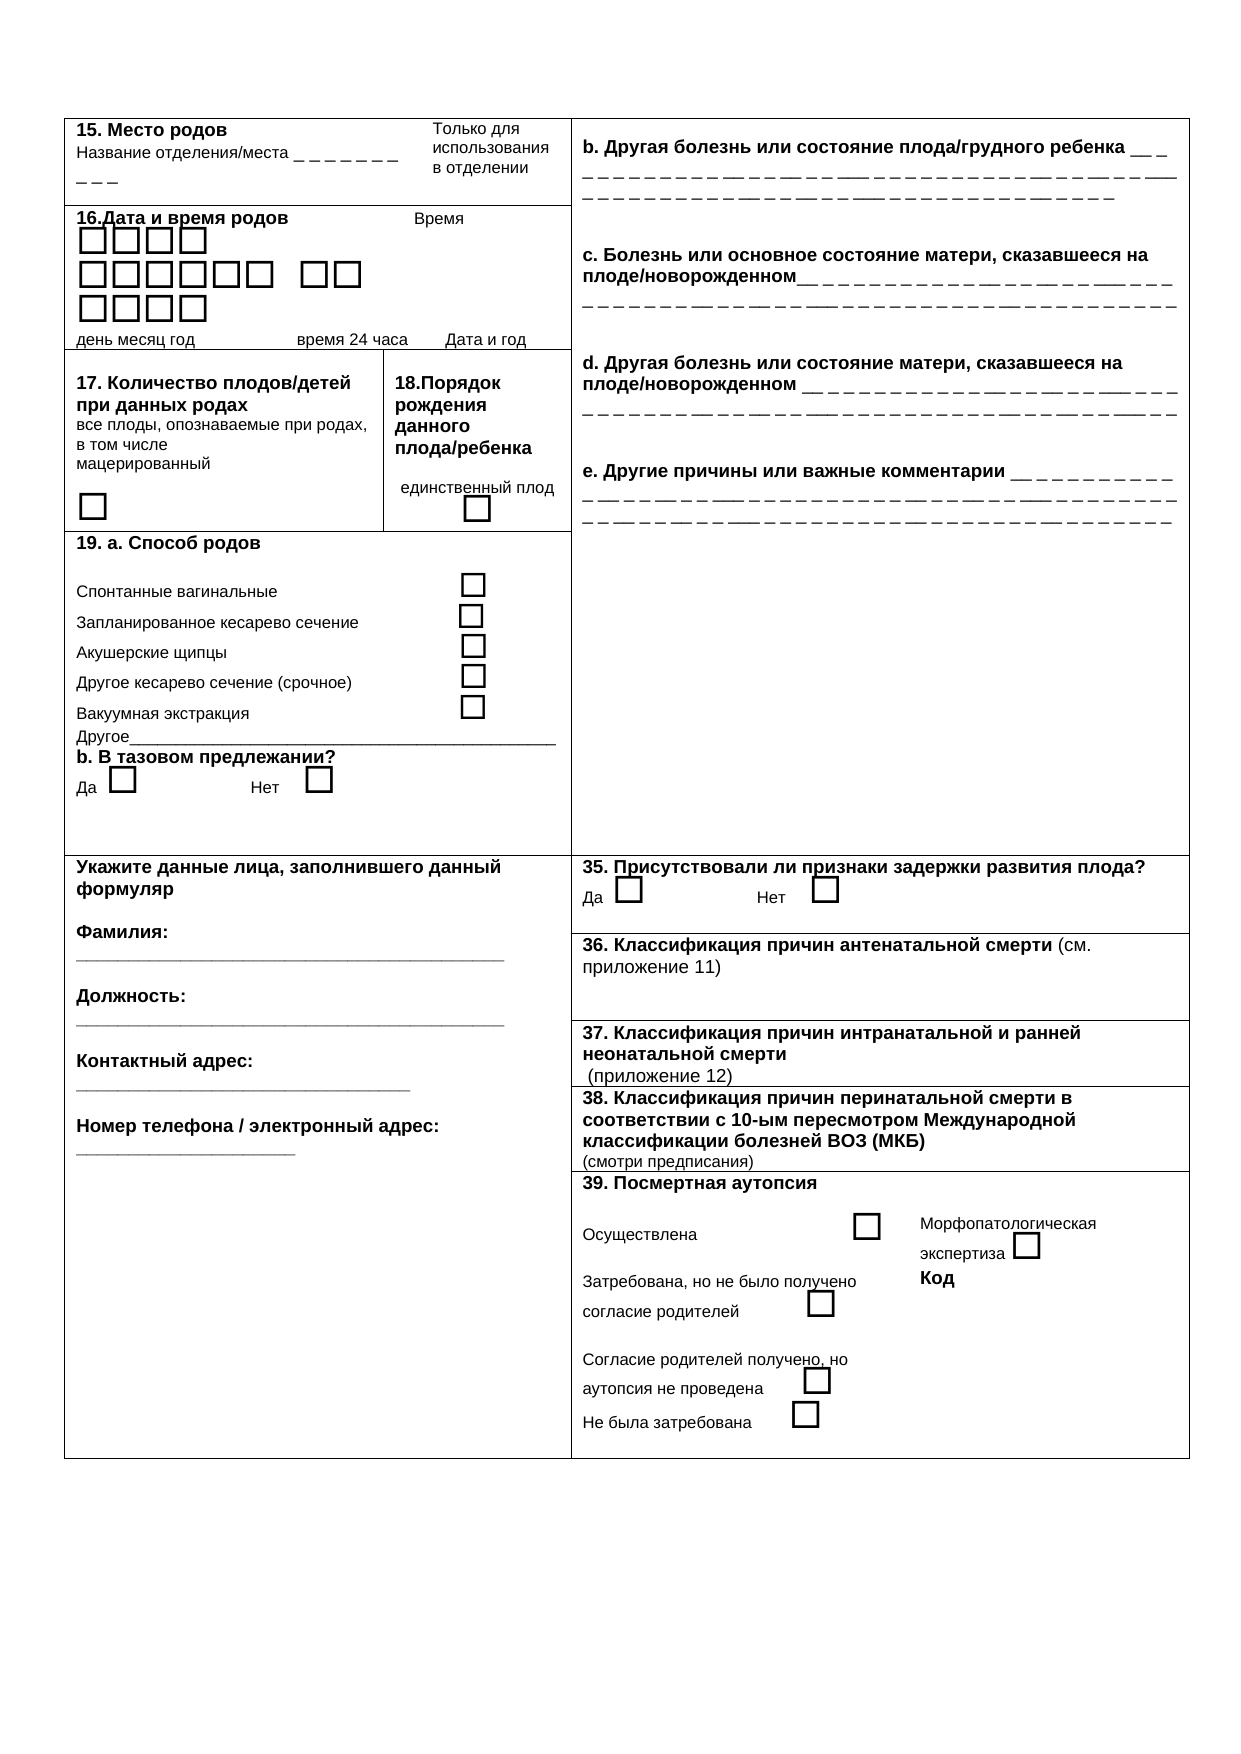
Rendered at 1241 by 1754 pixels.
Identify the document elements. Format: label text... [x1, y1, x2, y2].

table_cell 37. Классификация причин интранатальной и ранней неонатальной смерти (приложение 12) [572, 1021, 1189, 1086]
table_cell 15. Место родов Название отделения/места _ _ _ _ _ _ _ _ _ _ [65, 119, 421, 205]
table_cell 17. Количество плодов/детей при данных родах все плоды, опознаваемые при родах, в том числе мацерированный [65, 350, 383, 531]
table_cell 16.Дата и время родов Время день месяц год время 24 часа Дата и год [65, 206, 571, 349]
table_cell Укажите данные лица, заполнившего данный формуляр Фамилия: _________________________________________ Должность: _________________________________________ Контактный адрес: ________________________________ Номер телефона / электронный адрес: _____________________ [65, 856, 571, 1458]
table_cell 36. Классификация причин антенатальной смерти (см. приложение 11) [572, 934, 1189, 1020]
table_cell 19. a. Способ родов Спонтанные вагинальные Запланированное кесарево сечение Акушерские щипцы Другое кесарево сечение (срочное) Вакуумная экстракция Другое______________________________________________ b. В тазовом предлежании? Да Нет [65, 532, 571, 855]
table_cell 35. Присутствовали ли признаки задержки развития плода? Да Нет [572, 856, 1189, 933]
table_cell 39. Посмертная аутопсия [572, 1172, 1189, 1213]
table_cell Морфопатологическая экспертиза Код [909, 1213, 1189, 1458]
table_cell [421, 119, 571, 205]
table_cell Осуществлена Затребована, но не было получено согласие родителей Согласие родителей получено, но аутопсия не проведена Не была затребована [572, 1213, 908, 1458]
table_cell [572, 119, 1189, 855]
table_cell 38. Классификация причин перинатальной смерти в соответствии с 10-ым пересмотром Международной классификации болезней ВОЗ (МКБ) (смотри предписания) [572, 1087, 1189, 1171]
table_cell 18.Порядок рождения данного плода/ребенка единственный плод [384, 350, 571, 531]
